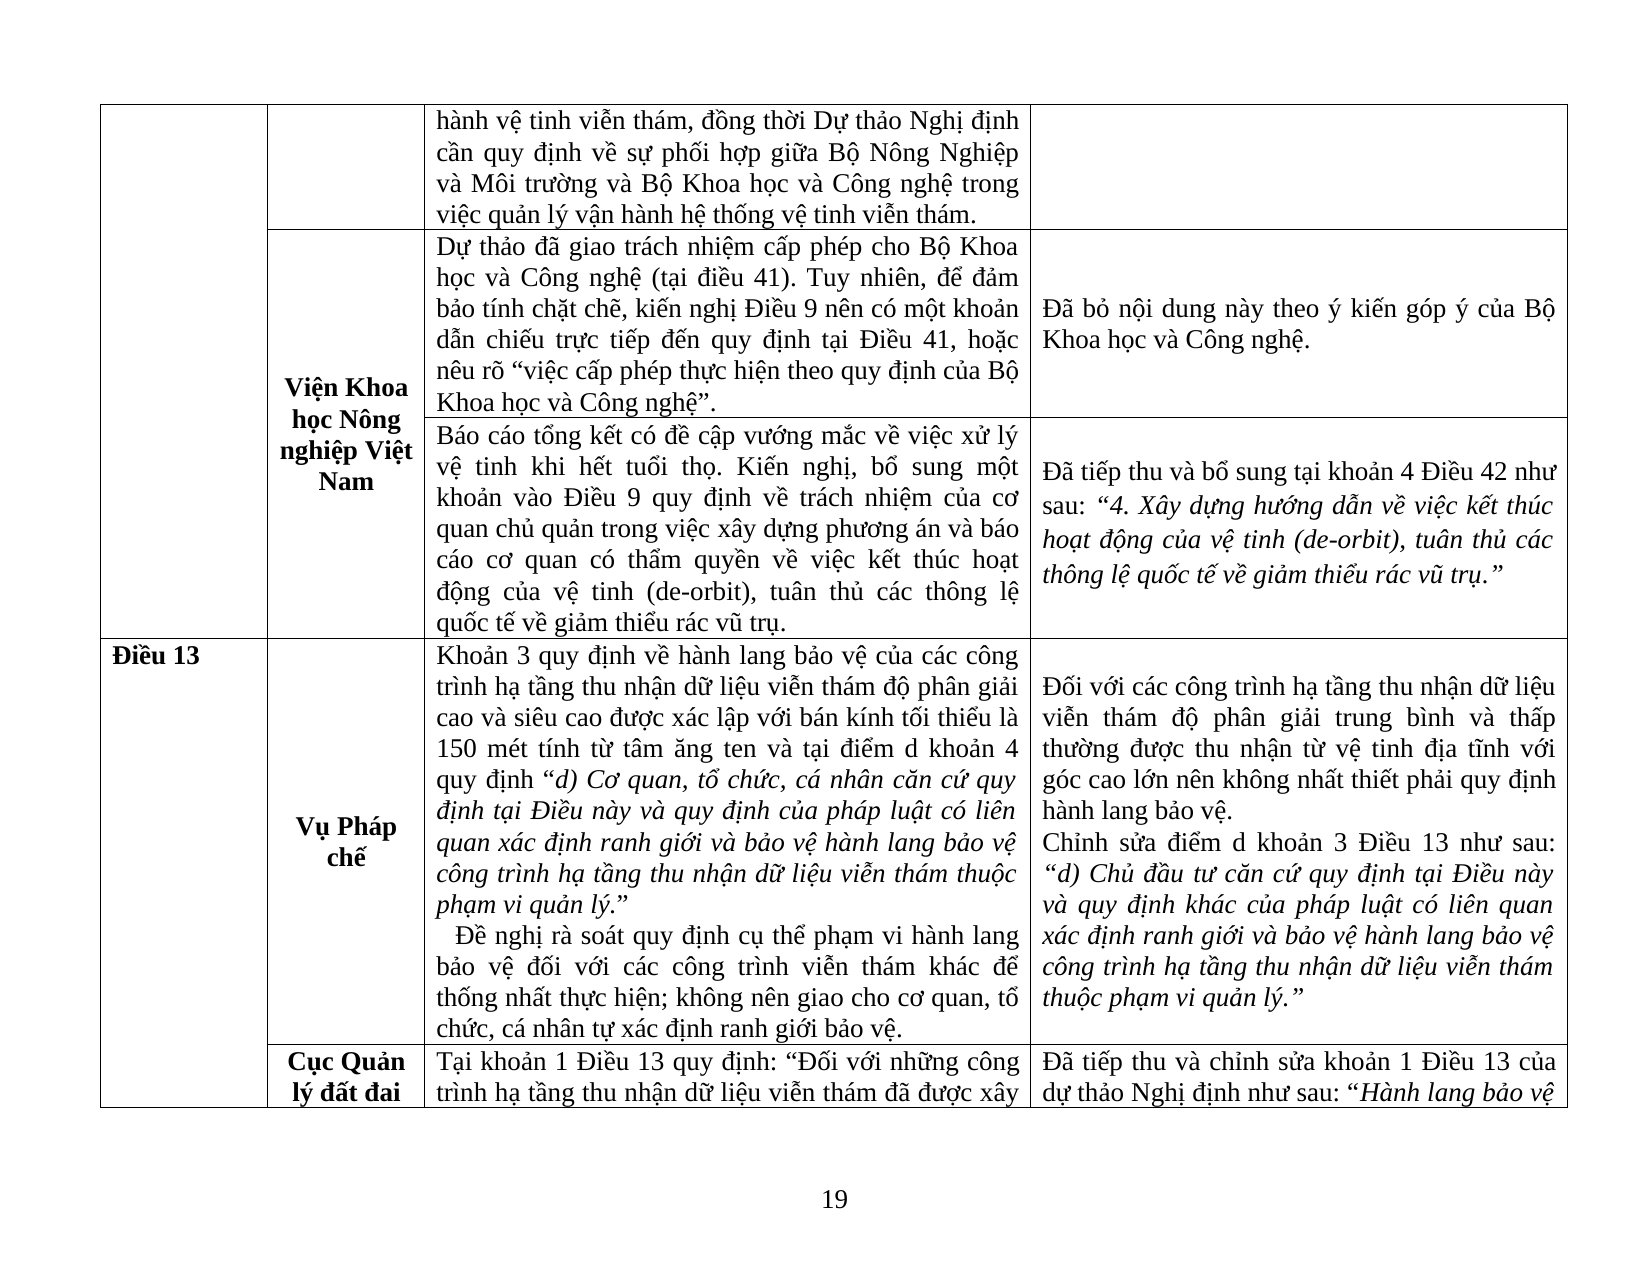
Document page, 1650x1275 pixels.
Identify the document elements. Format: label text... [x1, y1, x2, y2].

table_cell Dự thảo đã giao trách nhiệm cấp phép cho Bộ Khoa học và Công nghệ (tại điều 41). Tuy nhiên, để đảm bảo tính chặt chẽ, kiến nghị Điều 9 nên có một khoản dẫn chiếu trực tiếp đến quy định tại Điều 41, hoặc nêu rõ “việc cấp phép thực hiện theo quy định của Bộ Khoa học và Công nghệ”. [425, 230, 1030, 417]
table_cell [1031, 1045, 1567, 1107]
table_cell Viện Khoa học Nông nghiệp Việt Nam [268, 230, 424, 638]
table_cell Khoản 3 quy định về hành lang bảo vệ của các công trình hạ tầng thu nhận dữ liệu viễn thám độ phân giải cao và siêu cao được xác lập với bán kính tối thiểu là 150 mét tính từ tâm ăng ten và tại điểm d khoản 4 quy định “d) Cơ quan, tổ chức, cá nhân căn cứ quy định tại Điều này và quy định của pháp luật có liên quan xác định ranh giới và bảo vệ hành lang bảo vệ công trình hạ tầng thu nhận dữ liệu viễn thám thuộc phạm vi quản lý.” Đề nghị rà soát quy định cụ thể phạm vi hành lang bảo vệ đối với các công trình viễn thám khác để thống nhất thực hiện; không nên giao cho cơ quan, tổ chức, cá nhân tự xác định ranh giới bảo vệ. [425, 639, 1030, 1044]
table_cell Điều 13 [101, 639, 267, 1107]
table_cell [1031, 105, 1567, 229]
table_cell Cục Quản lý đất đai [268, 1045, 424, 1107]
table_cell Báo cáo tổng kết có đề cập vướng mắc về việc xử lý vệ tinh khi hết tuổi thọ. Kiến nghị, bổ sung một khoản vào Điều 9 quy định về trách nhiệm của cơ quan chủ quản trong việc xây dựng phương án và báo cáo cơ quan có thẩm quyền về việc kết thúc hoạt động của vệ tinh (de-orbit), tuân thủ các thông lệ quốc tế về giảm thiểu rác vũ trụ. [425, 418, 1030, 638]
table_cell Đã tiếp thu và bổ sung tại khoản 4 Điều 42 như sau: “4. Xây dựng hướng dẫn về việc kết thúc hoạt động của vệ tinh (de-orbit), tuân thủ các thông lệ quốc tế về giảm thiểu rác vũ trụ.” [1031, 418, 1567, 638]
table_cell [425, 105, 1030, 229]
table_cell Vụ Pháp chế [268, 639, 424, 1044]
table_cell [268, 105, 424, 229]
table_cell Đối với các công trình hạ tầng thu nhận dữ liệu viễn thám độ phân giải trung bình và thấp thường được thu nhận từ vệ tinh địa tĩnh với góc cao lớn nên không nhất thiết phải quy định hành lang bảo vệ. Chỉnh sửa điểm d khoản 3 Điều 13 như sau: “d) Chủ đầu tư căn cứ quy định tại Điều này và quy định khác của pháp luật có liên quan xác định ranh giới và bảo vệ hành lang bảo vệ công trình hạ tầng thu nhận dữ liệu viễn thám thuộc phạm vi quản lý.” [1031, 639, 1567, 1044]
table_cell Đã bỏ nội dung này theo ý kiến góp ý của Bộ Khoa học và Công nghệ. [1031, 230, 1567, 417]
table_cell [425, 1045, 1030, 1107]
